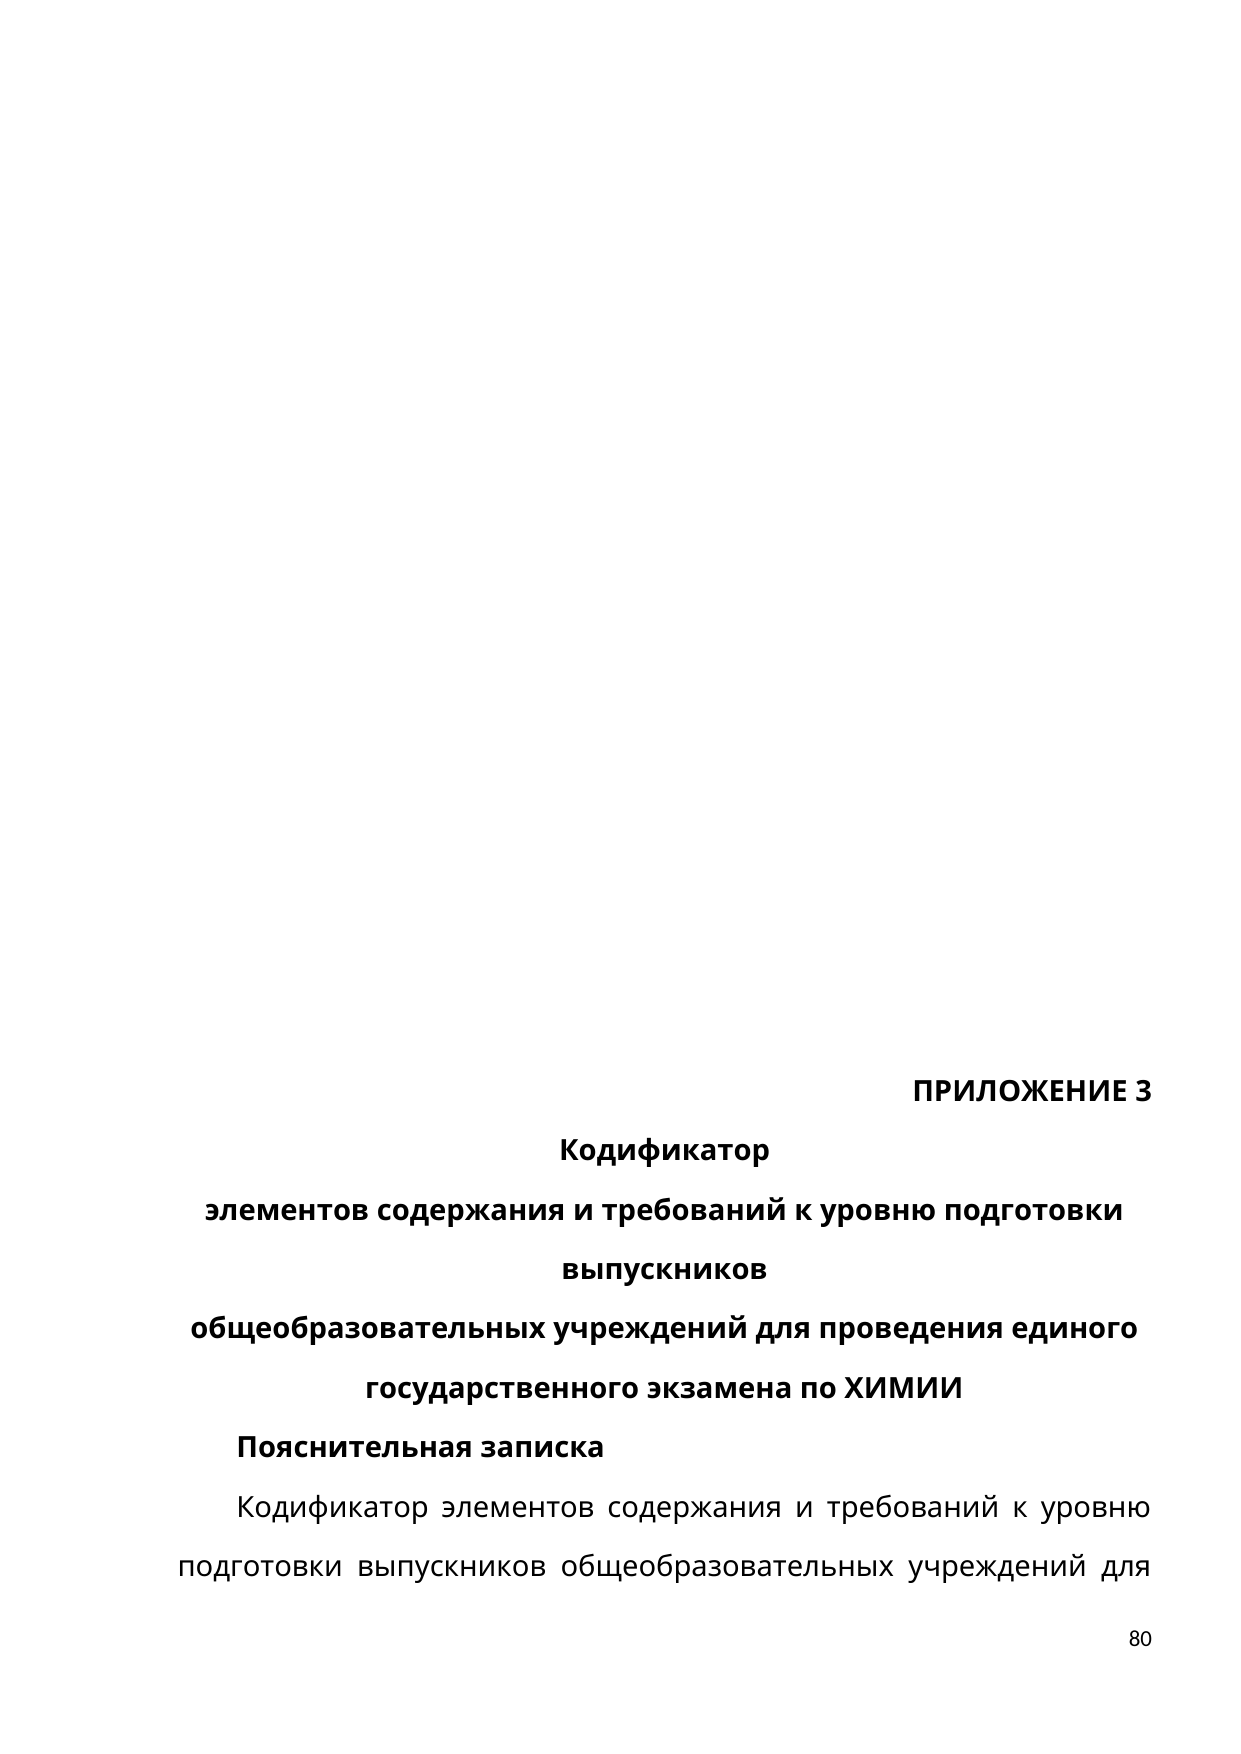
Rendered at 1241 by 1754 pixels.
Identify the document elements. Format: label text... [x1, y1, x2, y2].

text элементов содержания и требований к уровню подготовки выпускников [177, 1189, 1152, 1288]
text Кодификатор [177, 1129, 1152, 1169]
text государственного экзамена по ХИМИИ [177, 1367, 1152, 1407]
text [177, 1486, 1152, 1585]
text Пояснительная записка [177, 1427, 1152, 1466]
text ПРИЛОЖЕНИЕ 3 [177, 1070, 1152, 1109]
text общеобразовательных учреждений для проведения единого [177, 1308, 1152, 1347]
